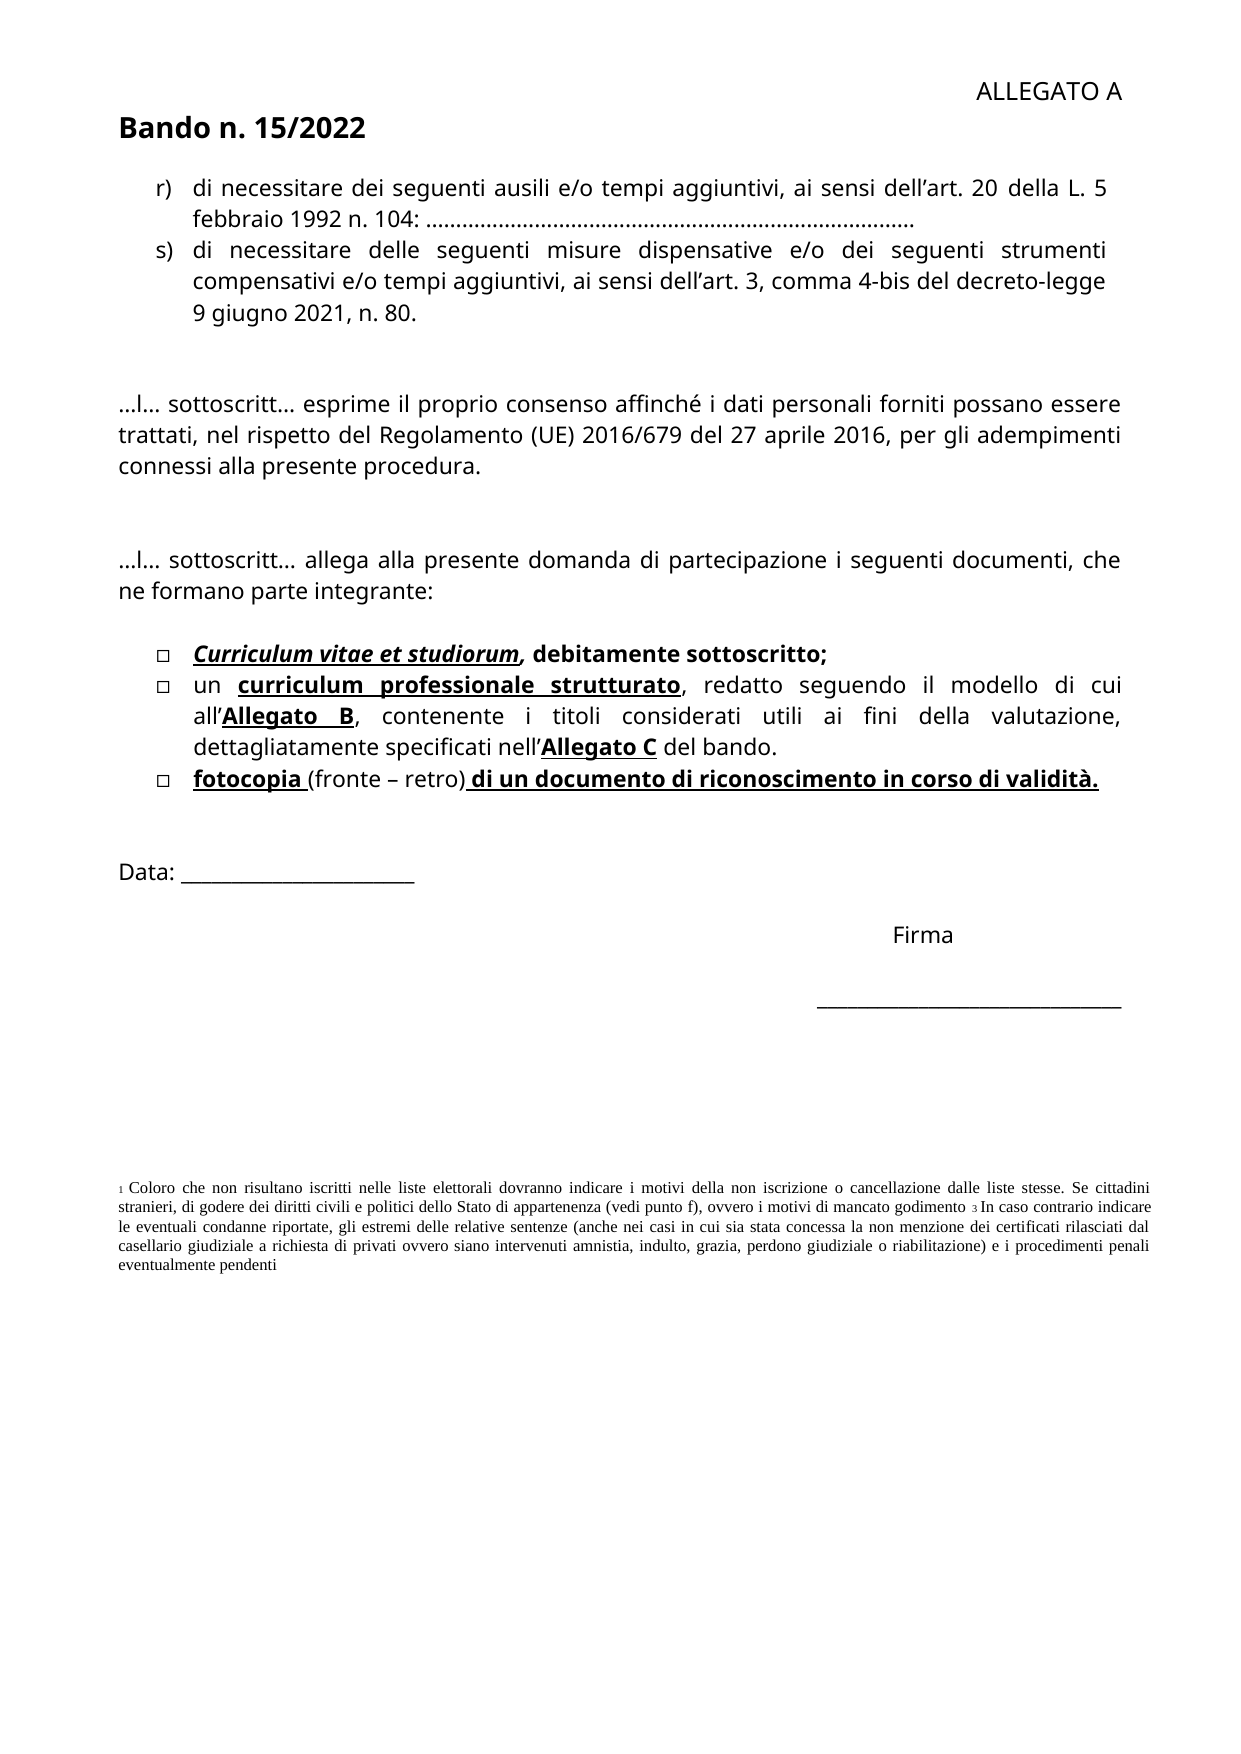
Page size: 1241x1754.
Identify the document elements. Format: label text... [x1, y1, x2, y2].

text …l… sottoscritt… esprime il proprio consenso affinché i dati personali forniti possano essere trattati, nel rispetto del Regolamento (UE) 2016/679 del 27 aprile 2016, per gli adempimenti connessi alla presente procedura. [118, 387, 1122, 481]
text …l… sottoscritt… allega alla presente domanda di partecipazione i seguenti documenti, che ne formano parte integrante: [118, 544, 1122, 606]
list di necessitare dei seguenti ausili e/o tempi aggiuntivi, ai sensi dell’art. 20 della L. 5 febbraio 1992 n. 104: ……………………………………………………………………… [155, 172, 1107, 234]
text Data: _______________________ [118, 856, 1107, 887]
list un curriculum professionale strutturato, redatto seguendo il modello di cui all’Allegato B, contenente i titoli considerati utili ai fini della valutazione, dettagliatamente specificati nell’Allegato C del bando. [156, 669, 1122, 762]
list di necessitare delle seguenti misure dispensative e/o dei seguenti strumenti compensativi e/o tempi aggiuntivi, ai sensi dell’art. 3, comma 4-bis del decreto-legge 9 giugno 2021, n. 80. [155, 234, 1107, 328]
list fotocopia (fronte – retro) di un documento di riconoscimento in corso di validità. [156, 762, 1122, 794]
list Curriculum vitae et studiorum, debitamente sottoscritto; [156, 637, 1122, 669]
text ______________________________ [118, 981, 1152, 1012]
text 1 Coloro che non risultano iscritti nelle liste elettorali dovranno indicare i motivi della non iscrizione o cancellazione dalle liste stesse. Se cittadini stranieri, di godere dei diritti civili e politici dello Stato di appartenenza (vedi punto f), ovvero i motivi di mancato godimento 3 In caso contrario indicare le eventuali condanne riportate, gli estremi delle relative sentenze (anche nei casi in cui sia stata concessa la non menzione dei certificati rilasciati dal casellario giudiziale a richiesta di privati ovvero siano intervenuti amnistia, indulto, grazia, perdono giudiziale o riabilitazione) e i procedimenti penali eventualmente pendenti [118, 1178, 1152, 1274]
text Firma [738, 919, 1107, 950]
